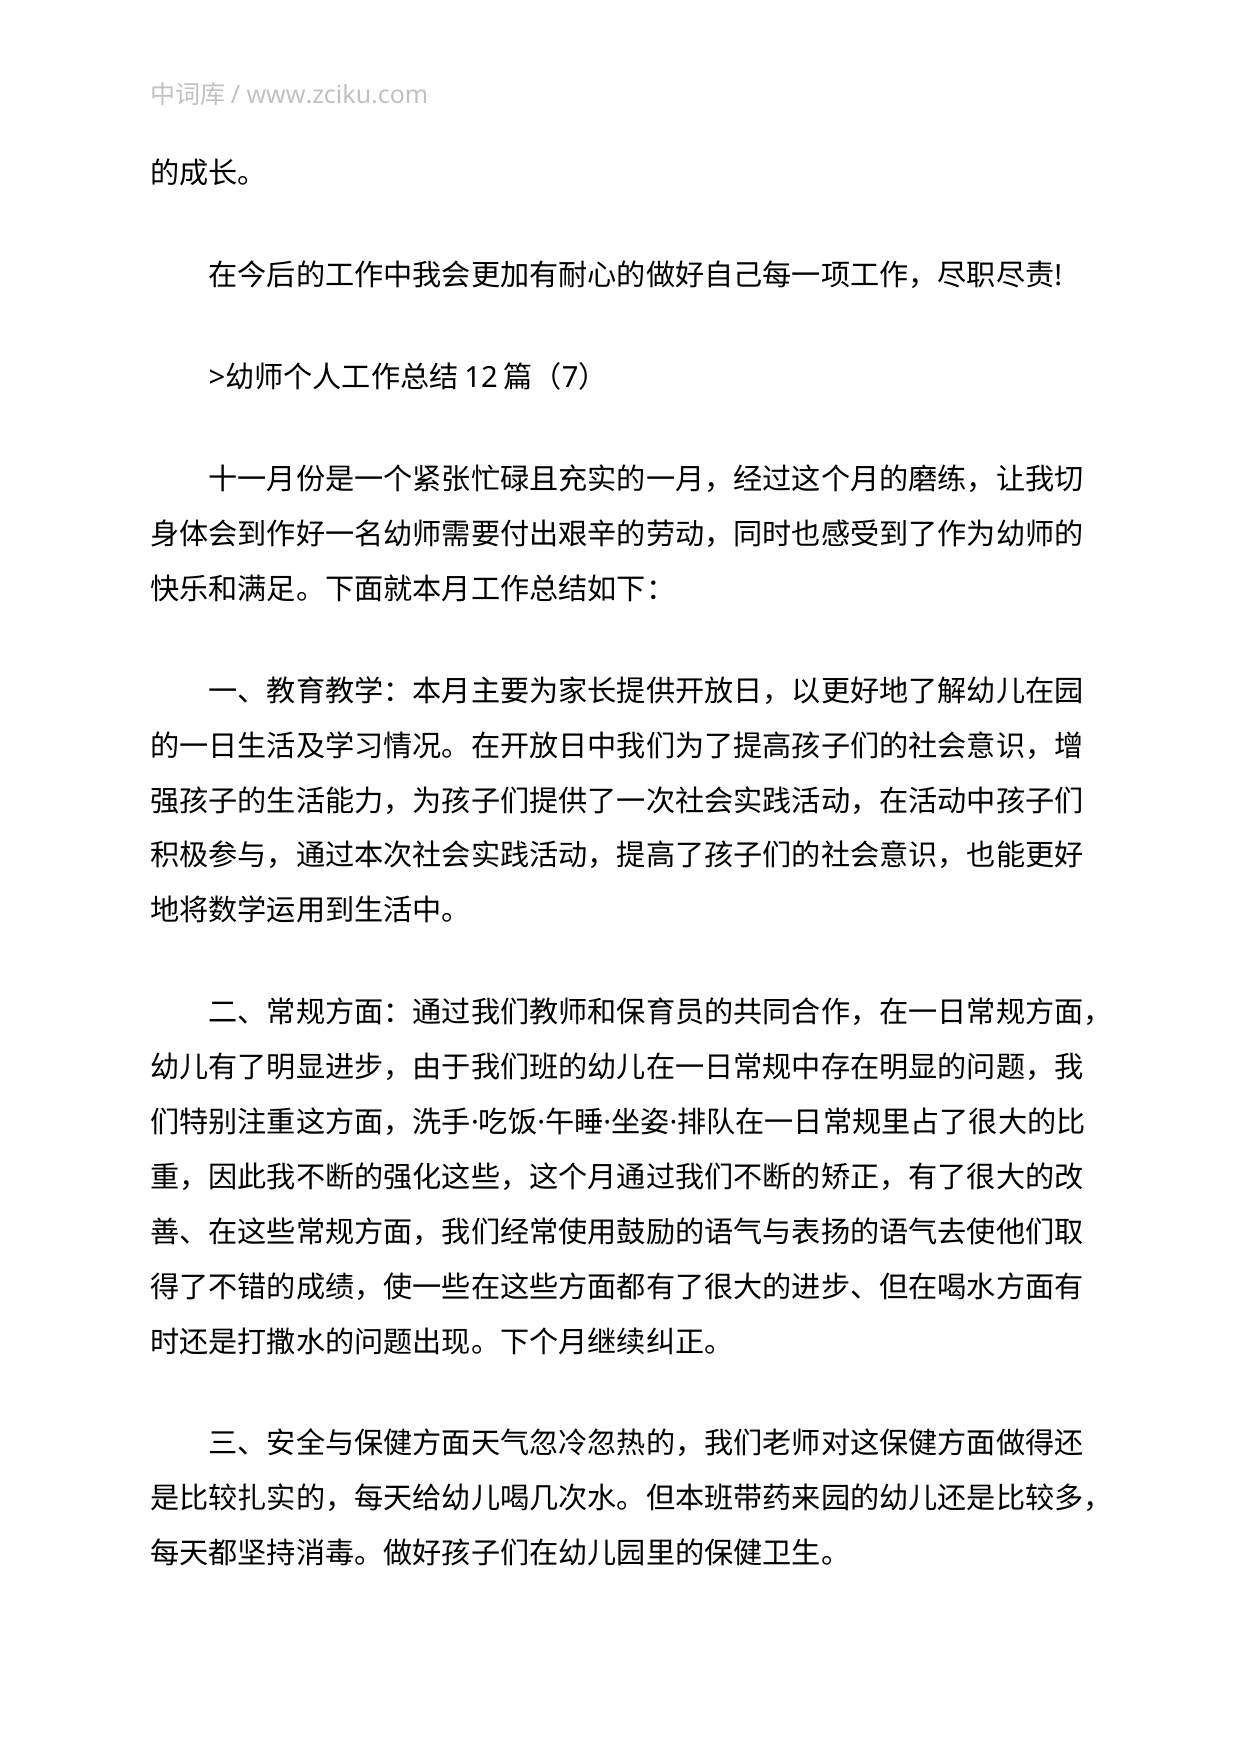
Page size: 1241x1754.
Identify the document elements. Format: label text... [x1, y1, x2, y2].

text 二、常规方面：通过我们教师和保育员的共同合作，在一日常规方面，幼儿有了明显进步，由于我们班的幼儿在一日常规中存在明显的问题，我们特别注重这方面，洗手·吃饭·午睡·坐姿·排队在一日常规里占了很大的比重，因此我不断的强化这些，这个月通过我们不断的矫正，有了很大的改善、在这些常规方面，我们经常使用鼓励的语气与表扬的语气去使他们取得了不错的成绩，使一些在这些方面都有了很大的进步、但在喝水方面有时还是打撒水的问题出现。下个月继续纠正。 [150, 989, 1090, 1360]
text 十一月份是一个紧张忙碌且充实的一月，经过这个月的磨练，让我切身体会到作好一名幼师需要付出艰辛的劳动，同时也感受到了作为幼师的快乐和满足。下面就本月工作总结如下： [150, 456, 1090, 608]
text 一、教育教学：本月主要为家长提供开放日，以更好地了解幼儿在园的一日生活及学习情况。在开放日中我们为了提高孩子们的社会意识，增强孩子的生活能力，为孩子们提供了一次社会实践活动，在活动中孩子们积极参与，通过本次社会实践活动，提高了孩子们的社会意识，也能更好地将数学运用到生活中。 [150, 667, 1090, 929]
text 三、安全与保健方面天气忽冷忽热的，我们老师对这保健方面做得还是比较扎实的，每天给幼儿喝几次水。但本班带药来园的幼儿还是比较多，每天都坚持消毒。做好孩子们在幼儿园里的保健卫生。 [150, 1420, 1090, 1572]
text 在今后的工作中我会更加有耐心的做好自己每一项工作，尽职尽责! [150, 252, 1090, 294]
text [150, 150, 1090, 192]
text >幼师个人工作总结12篇（7） [150, 354, 1090, 396]
